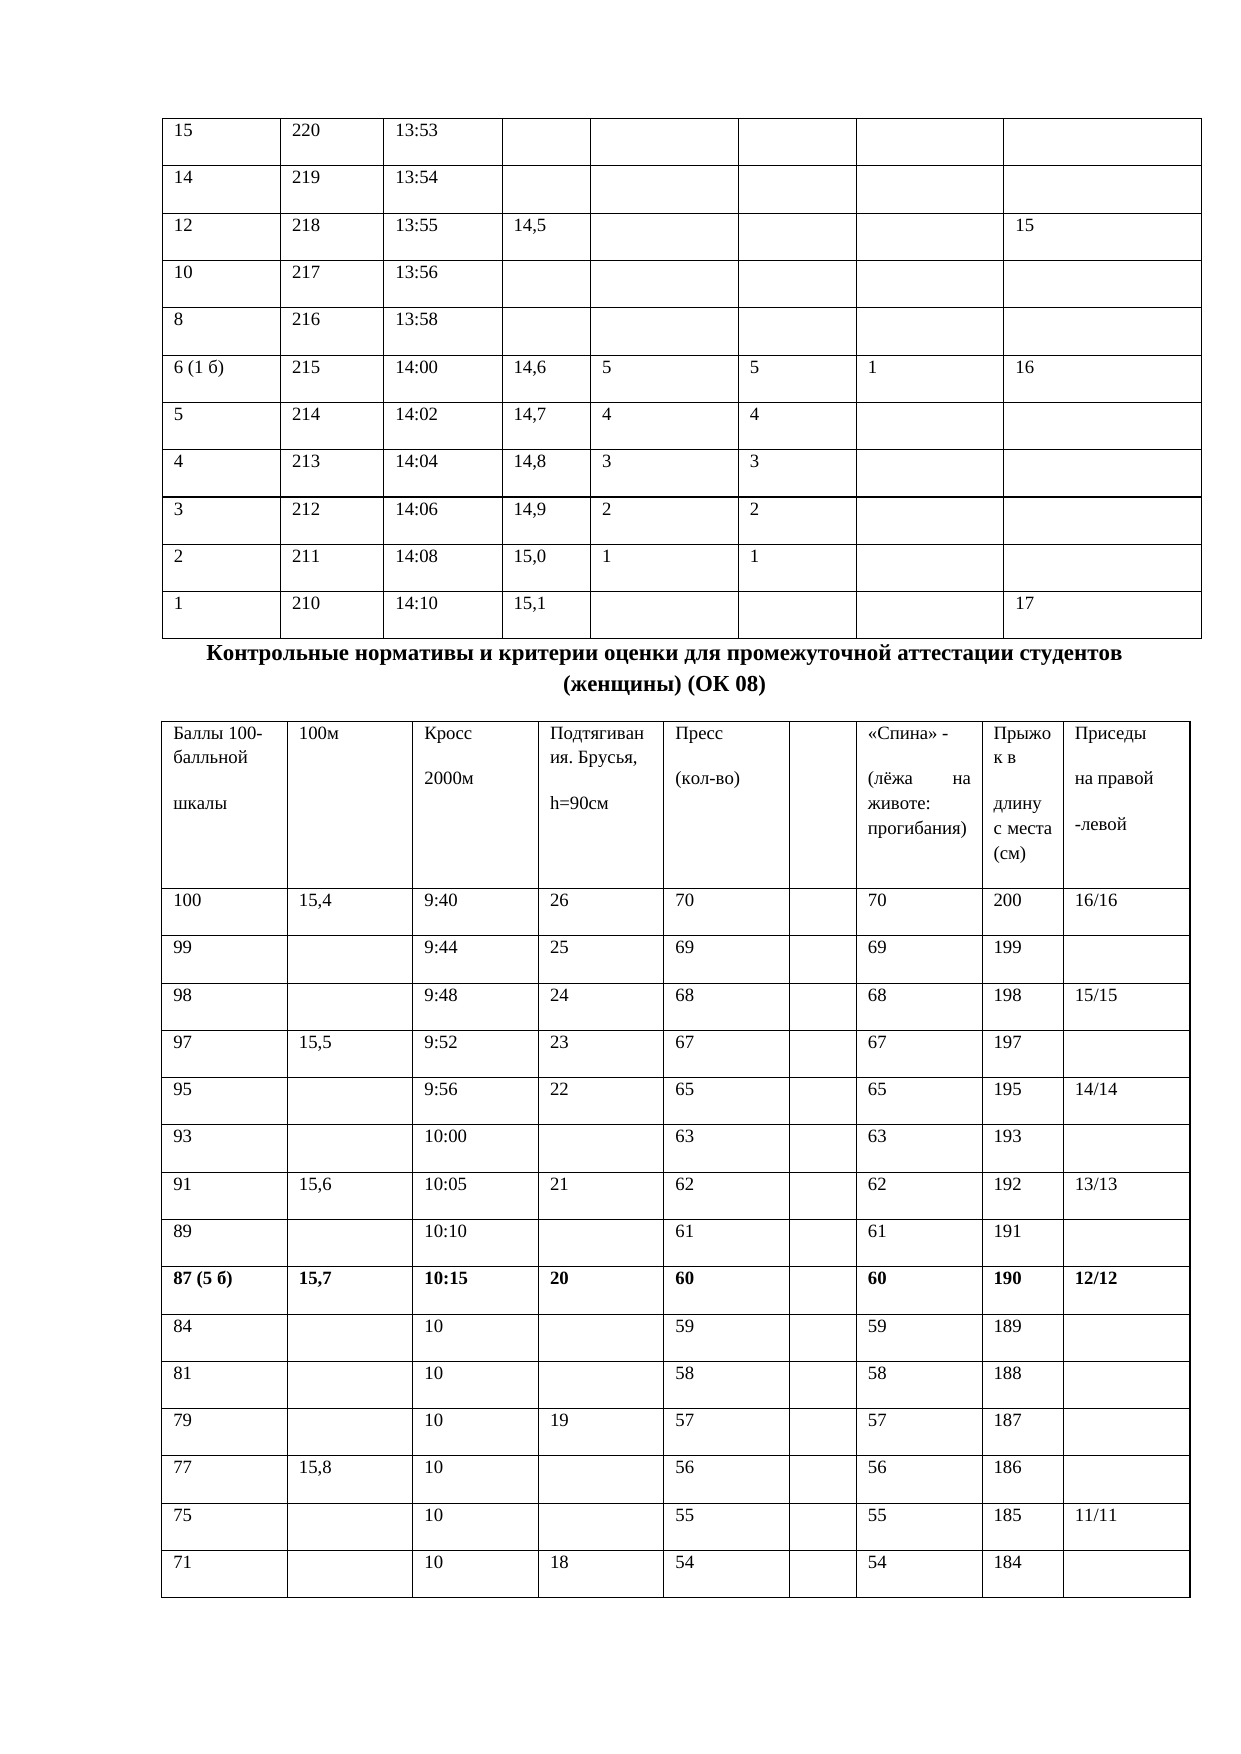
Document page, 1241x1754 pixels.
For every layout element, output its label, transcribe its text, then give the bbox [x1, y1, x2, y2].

table_cell 71 [162, 1551, 287, 1597]
table_header [790, 722, 856, 888]
table_cell 54 [664, 1551, 789, 1597]
table_cell 21 [539, 1173, 663, 1219]
table_cell [857, 261, 1003, 307]
table_cell 68 [664, 984, 789, 1030]
table_cell 211 [281, 545, 383, 591]
table_cell [739, 592, 856, 638]
table_cell 192 [983, 1173, 1063, 1219]
table_header Пресс (кол-во) [664, 722, 789, 888]
table_cell 81 [162, 1362, 287, 1408]
table_cell [288, 984, 412, 1030]
table_cell 12 [163, 214, 280, 260]
table_cell 13/13 [1064, 1173, 1189, 1219]
table_cell [539, 1362, 663, 1408]
table_cell 84 [162, 1315, 287, 1361]
table_cell [1064, 1362, 1189, 1408]
table_cell 10 [413, 1456, 538, 1503]
table_cell 22 [539, 1078, 663, 1124]
table_cell 15,6 [288, 1173, 412, 1219]
table_cell [739, 214, 856, 260]
table_cell 15 [1004, 214, 1201, 260]
table_cell [857, 592, 1003, 638]
table_cell [790, 1267, 856, 1313]
table_cell 77 [162, 1456, 287, 1503]
table_cell 14,5 [503, 214, 590, 260]
table_cell 220 [281, 119, 383, 165]
table_cell 8 [163, 308, 280, 354]
table_cell 12/12 [1064, 1267, 1189, 1313]
table_header Баллы 100-балльной шкалы [162, 722, 287, 888]
table_cell [790, 936, 856, 982]
table_cell 5 [163, 403, 280, 449]
table_cell 10:05 [413, 1173, 538, 1219]
table_cell 11/11 [1064, 1504, 1189, 1550]
table_cell 4 [163, 450, 280, 496]
table_cell [857, 214, 1003, 260]
table_cell [503, 261, 590, 307]
table_cell [790, 1551, 856, 1597]
table_cell 68 [857, 984, 982, 1030]
table_cell 62 [857, 1173, 982, 1219]
table_cell [288, 1315, 412, 1361]
table_cell 1 [163, 592, 280, 638]
table_cell 10 [413, 1504, 538, 1550]
table_cell [288, 1078, 412, 1124]
table_cell 65 [664, 1078, 789, 1124]
table_cell 2 [591, 498, 738, 544]
table_cell [857, 498, 1003, 544]
table_cell [503, 308, 590, 354]
table_cell 63 [857, 1125, 982, 1172]
table_cell 14:06 [384, 498, 502, 544]
table_cell 195 [983, 1078, 1063, 1124]
table_cell 70 [664, 889, 789, 935]
table_cell 187 [983, 1409, 1063, 1455]
table_header «Спина» - (лёжа на животе: прогибания) [857, 722, 982, 888]
table_cell 4 [591, 403, 738, 449]
table_cell 15,5 [288, 1031, 412, 1077]
table_cell 14/14 [1064, 1078, 1189, 1124]
table_cell 198 [983, 984, 1063, 1030]
table_cell [591, 166, 738, 213]
table_cell 14:00 [384, 356, 502, 402]
table_cell 200 [983, 889, 1063, 935]
table_cell 20 [539, 1267, 663, 1313]
table_cell [288, 936, 412, 982]
table_cell 10 [413, 1362, 538, 1408]
table_cell 54 [857, 1551, 982, 1597]
table_cell [288, 1125, 412, 1172]
table_cell 15,0 [503, 545, 590, 591]
table_cell 14,8 [503, 450, 590, 496]
table_cell 69 [664, 936, 789, 982]
table_cell [1064, 936, 1189, 982]
table_cell 91 [162, 1173, 287, 1219]
table_cell 186 [983, 1456, 1063, 1503]
table_header Подтягивания. Брусья, h=90см [539, 722, 663, 888]
table_cell [288, 1220, 412, 1266]
table_cell 9:56 [413, 1078, 538, 1124]
table_cell [591, 308, 738, 354]
table_cell [857, 545, 1003, 591]
table_cell 67 [664, 1031, 789, 1077]
table_cell 15,7 [288, 1267, 412, 1313]
table_cell [1004, 308, 1201, 354]
table_cell [591, 592, 738, 638]
table_cell [591, 119, 738, 165]
table_cell [539, 1125, 663, 1172]
table_cell [857, 119, 1003, 165]
table_cell [1064, 1551, 1189, 1597]
table_cell 87 (5 б) [162, 1267, 287, 1313]
table_header Кросс 2000м [413, 722, 538, 888]
table_cell [1064, 1409, 1189, 1455]
table_cell [539, 1456, 663, 1503]
table_cell [288, 1362, 412, 1408]
table_cell 1 [591, 545, 738, 591]
table_cell 56 [857, 1456, 982, 1503]
table_cell 67 [857, 1031, 982, 1077]
table_cell 217 [281, 261, 383, 307]
table_cell 16/16 [1064, 889, 1189, 935]
table_cell 15,8 [288, 1456, 412, 1503]
table_cell [1004, 261, 1201, 307]
table_cell 218 [281, 214, 383, 260]
table_cell [503, 166, 590, 213]
table_cell [1004, 119, 1201, 165]
table_cell [857, 450, 1003, 496]
table_cell 14 [163, 166, 280, 213]
table_cell 9:44 [413, 936, 538, 982]
table_cell 79 [162, 1409, 287, 1455]
table_header 100м [288, 722, 412, 888]
table_cell 14:04 [384, 450, 502, 496]
table_cell [288, 1409, 412, 1455]
table_cell [1064, 1315, 1189, 1361]
text Контрольные нормативы и критерии оценки для промежуточной аттестации студентов (женщины) (ОК 08) [177, 639, 1152, 696]
table_cell [790, 1125, 856, 1172]
table_cell [739, 166, 856, 213]
table_cell [1004, 403, 1201, 449]
table_cell 4 [739, 403, 856, 449]
table_cell [790, 1409, 856, 1455]
table_cell 13:53 [384, 119, 502, 165]
table_cell 89 [162, 1220, 287, 1266]
table_cell [790, 1362, 856, 1408]
table_cell 75 [162, 1504, 287, 1550]
table_cell [539, 1504, 663, 1550]
table_cell 185 [983, 1504, 1063, 1550]
table_cell 3 [163, 498, 280, 544]
table_cell 5 [591, 356, 738, 402]
table_cell 17 [1004, 592, 1201, 638]
table_cell 16 [1004, 356, 1201, 402]
table_cell 58 [664, 1362, 789, 1408]
table_cell [790, 1504, 856, 1550]
table_cell 14:02 [384, 403, 502, 449]
table_cell 57 [664, 1409, 789, 1455]
table_cell 61 [664, 1220, 789, 1266]
table_cell 13:56 [384, 261, 502, 307]
table_cell 55 [664, 1504, 789, 1550]
table_cell [288, 1551, 412, 1597]
table_cell 10 [163, 261, 280, 307]
table_cell 60 [857, 1267, 982, 1313]
table_cell 14,7 [503, 403, 590, 449]
table_cell [857, 166, 1003, 213]
table_cell 100 [162, 889, 287, 935]
table_cell [591, 261, 738, 307]
table_cell 61 [857, 1220, 982, 1266]
table_cell 14:08 [384, 545, 502, 591]
table_cell [790, 1315, 856, 1361]
table_cell 5 [739, 356, 856, 402]
table_cell [1004, 498, 1201, 544]
table_cell [503, 119, 590, 165]
table_cell 9:40 [413, 889, 538, 935]
table_cell 65 [857, 1078, 982, 1124]
table_cell 3 [591, 450, 738, 496]
table_cell 15 [163, 119, 280, 165]
table_cell 3 [739, 450, 856, 496]
table_cell 23 [539, 1031, 663, 1077]
table_cell 69 [857, 936, 982, 982]
table_cell [790, 1078, 856, 1124]
table_cell 10:10 [413, 1220, 538, 1266]
table_cell 2 [739, 498, 856, 544]
table_cell 10 [413, 1315, 538, 1361]
table_cell 62 [664, 1173, 789, 1219]
table_cell 97 [162, 1031, 287, 1077]
table_cell 60 [664, 1267, 789, 1313]
table_cell 55 [857, 1504, 982, 1550]
table_cell 56 [664, 1456, 789, 1503]
table_cell 19 [539, 1409, 663, 1455]
table_cell 57 [857, 1409, 982, 1455]
table_cell 219 [281, 166, 383, 213]
table_cell 1 [857, 356, 1003, 402]
table_cell 191 [983, 1220, 1063, 1266]
table_cell 15/15 [1064, 984, 1189, 1030]
table_cell [1004, 545, 1201, 591]
table_header Приседы на правой -левой [1064, 722, 1189, 888]
table_cell 10:00 [413, 1125, 538, 1172]
table_cell 197 [983, 1031, 1063, 1077]
table_cell 214 [281, 403, 383, 449]
table_header Прыжок в длину с места (см) [983, 722, 1063, 888]
table_cell 95 [162, 1078, 287, 1124]
table_cell 10 [413, 1551, 538, 1597]
table_cell [739, 261, 856, 307]
table_cell 2 [163, 545, 280, 591]
table_cell [1004, 450, 1201, 496]
table_cell 210 [281, 592, 383, 638]
table_cell 59 [857, 1315, 982, 1361]
table_cell [790, 1031, 856, 1077]
table_cell 215 [281, 356, 383, 402]
table_cell 99 [162, 936, 287, 982]
table_cell [591, 214, 738, 260]
table_cell 9:48 [413, 984, 538, 1030]
table_cell 25 [539, 936, 663, 982]
table_cell 24 [539, 984, 663, 1030]
table_cell 14:10 [384, 592, 502, 638]
table_cell [1064, 1031, 1189, 1077]
table_cell [857, 403, 1003, 449]
table_cell 13:58 [384, 308, 502, 354]
table_cell 26 [539, 889, 663, 935]
table_cell 216 [281, 308, 383, 354]
table_cell 190 [983, 1267, 1063, 1313]
table_cell [539, 1315, 663, 1361]
table_cell [790, 889, 856, 935]
table_cell 199 [983, 936, 1063, 982]
table_cell 188 [983, 1362, 1063, 1408]
table_cell [739, 308, 856, 354]
table_cell 63 [664, 1125, 789, 1172]
table_cell 70 [857, 889, 982, 935]
table_cell [288, 1504, 412, 1550]
table_cell [1064, 1220, 1189, 1266]
table_cell [790, 984, 856, 1030]
table_cell [1004, 166, 1201, 213]
table_cell 14,6 [503, 356, 590, 402]
table_cell 189 [983, 1315, 1063, 1361]
table_cell 6 (1 б) [163, 356, 280, 402]
table_cell 9:52 [413, 1031, 538, 1077]
table_cell 15,1 [503, 592, 590, 638]
table_cell 13:55 [384, 214, 502, 260]
table_cell 15,4 [288, 889, 412, 935]
table_cell [790, 1173, 856, 1219]
table_cell [739, 119, 856, 165]
table_cell 213 [281, 450, 383, 496]
table_cell [857, 308, 1003, 354]
table_cell 18 [539, 1551, 663, 1597]
table_cell 93 [162, 1125, 287, 1172]
table_cell [1064, 1125, 1189, 1172]
table_cell [790, 1220, 856, 1266]
table_cell 212 [281, 498, 383, 544]
table_cell 98 [162, 984, 287, 1030]
table_cell [1064, 1456, 1189, 1503]
table_cell 59 [664, 1315, 789, 1361]
table_cell 58 [857, 1362, 982, 1408]
table_cell 1 [739, 545, 856, 591]
table_cell 193 [983, 1125, 1063, 1172]
table_cell 13:54 [384, 166, 502, 213]
table_cell [539, 1220, 663, 1266]
table_cell 10 [413, 1409, 538, 1455]
table_cell [790, 1456, 856, 1503]
table_cell 10:15 [413, 1267, 538, 1313]
table_cell 184 [983, 1551, 1063, 1597]
table_cell 14,9 [503, 498, 590, 544]
